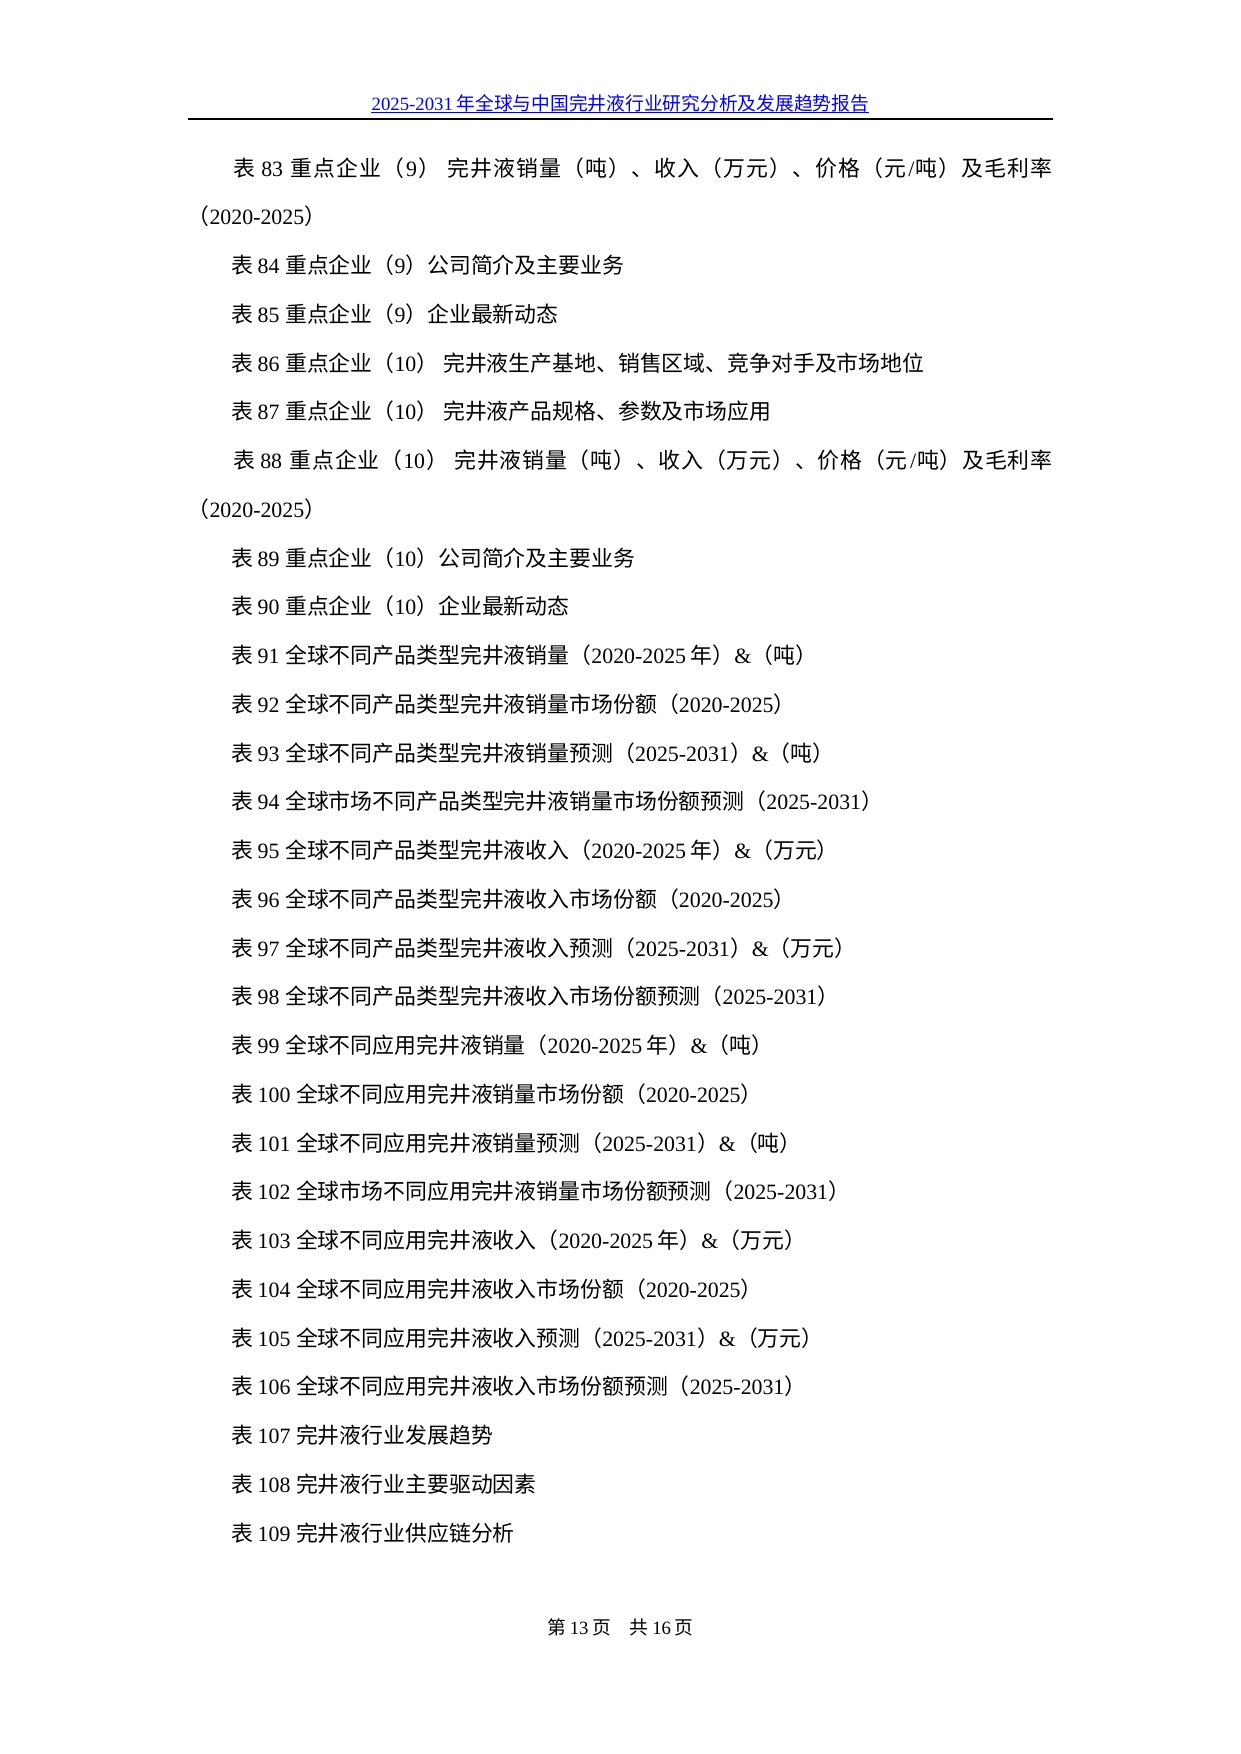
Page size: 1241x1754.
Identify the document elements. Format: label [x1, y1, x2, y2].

text [187, 150, 1053, 1548]
